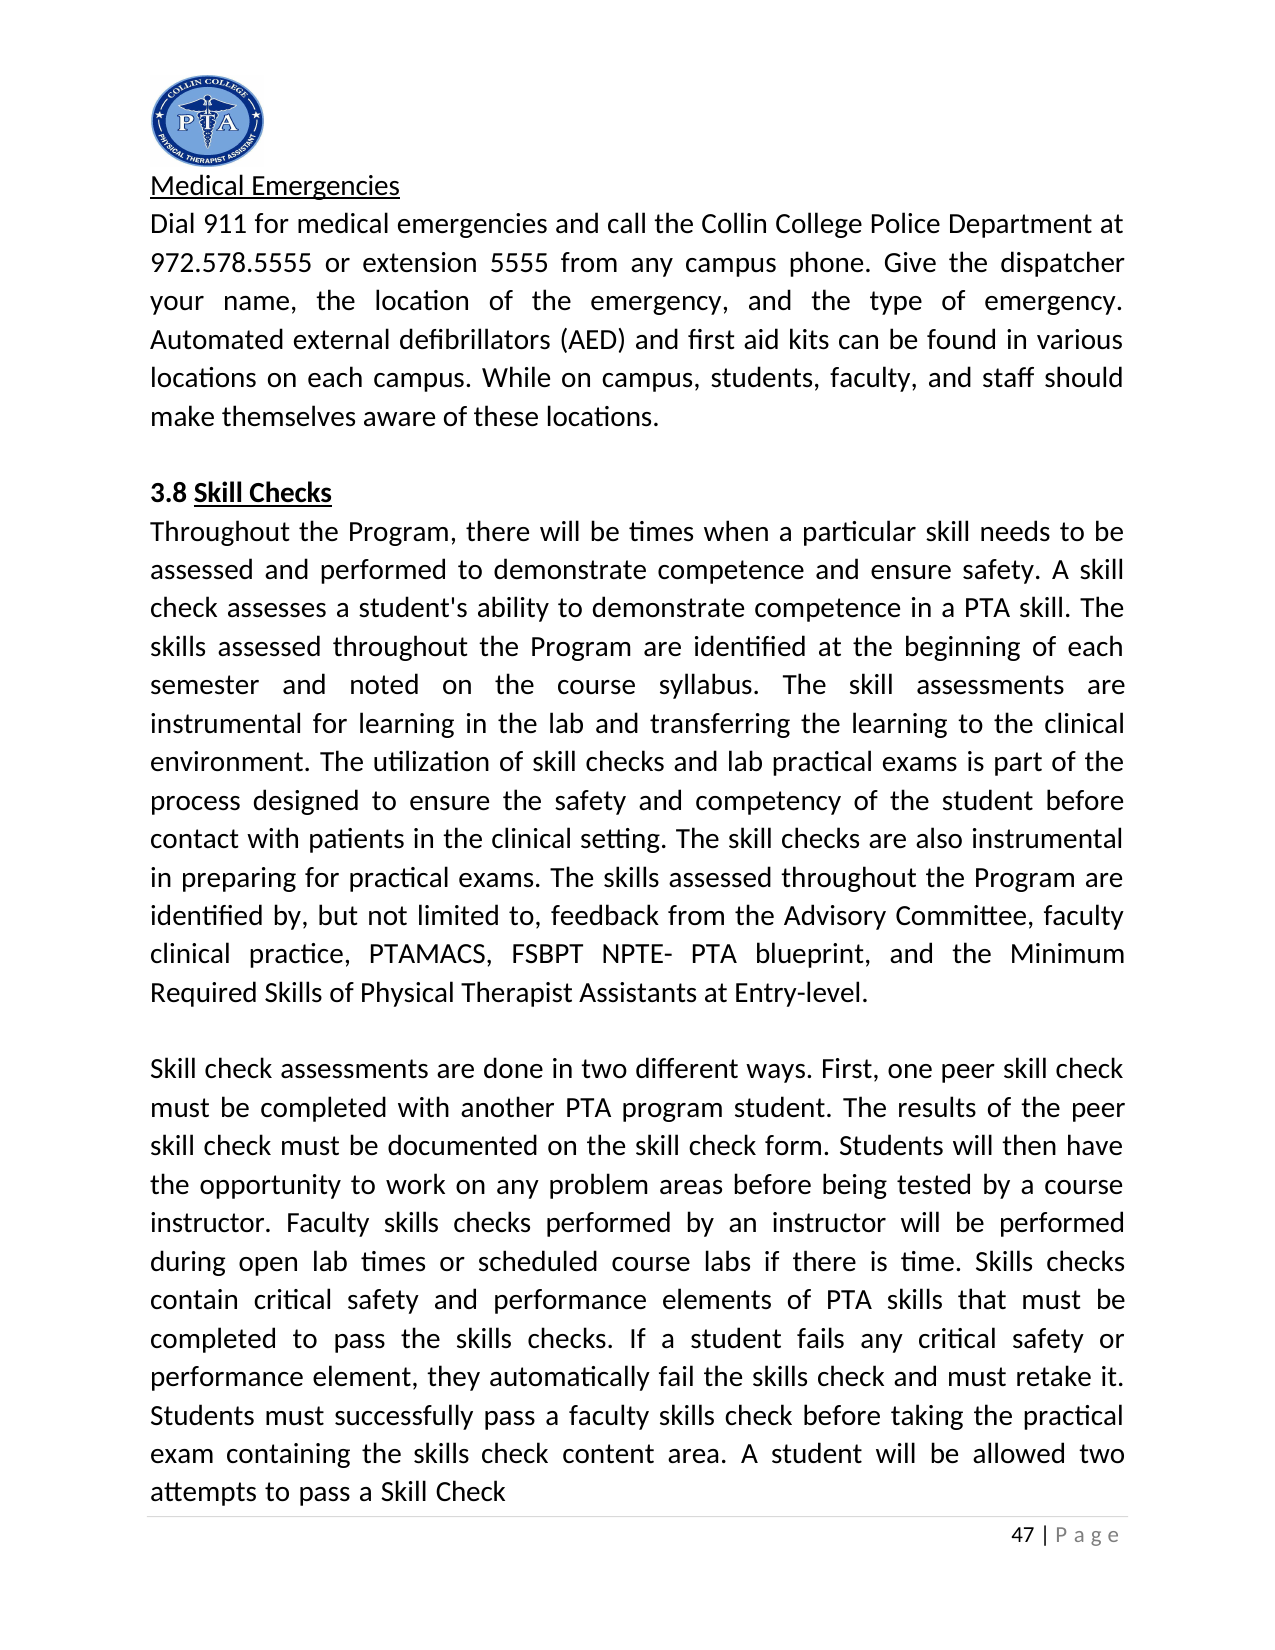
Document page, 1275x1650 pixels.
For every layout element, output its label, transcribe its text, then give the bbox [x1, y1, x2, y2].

text Dial 911 for medical emergencies and call the Collin College Police Department at 972.578.5555 or extension 5555 from any campus phone. Give the dispatcher your name, the location of the emergency, and the type of emergency. Automated external defibrillators (AED) and first aid kits can be found in various locations on each campus. While on campus, students, faculty, and staff should make themselves aware of these locations. [150, 205, 1125, 433]
text Skill check assessments are done in two different ways. First, one peer skill check must be completed with another PTA program student. The results of the peer skill check must be documented on the skill check form. Students will then have the opportunity to work on any problem areas before being tested by a course instructor. Faculty skills checks performed by an instructor will be performed during open lab times or scheduled course labs if there is time. Skills checks contain critical safety and performance elements of PTA skills that must be completed to pass the skills checks. If a student fails any critical safety or performance element, they automatically fail the skills check and must retake it. Students must successfully pass a faculty skills check before taking the practical exam containing the skills check content area. A student will be allowed two attempts to pass a Skill Check [150, 1051, 1126, 1509]
subtitle Skill Checks [150, 474, 1167, 510]
picture [150, 75, 264, 167]
text Throughout the Program, there will be times when a particular skill needs to be assessed and performed to demonstrate competence and ensure safety. A skill check assesses a student's ability to demonstrate competence in a PTA skill. The skills assessed throughout the Program are identified at the beginning of each semester and noted on the course syllabus. The skill assessments are instrumental for learning in the lab and transferring the learning to the clinical environment. The utilization of skill checks and lab practical exams is part of the process designed to ensure the safety and competency of the student before contact with patients in the clinical setting. The skill checks are also instrumental in preparing for practical exams. The skills assessed throughout the Program are identified by, but not limited to, feedback from the Advisory Committee, faculty clinical practice, PTAMACS, FSBPT NPTE- PTA blueprint, and the Minimum Required Skills of Physical Therapist Assistants at Entry-level. [150, 513, 1126, 1009]
text Medical Emergencies [150, 167, 1167, 203]
